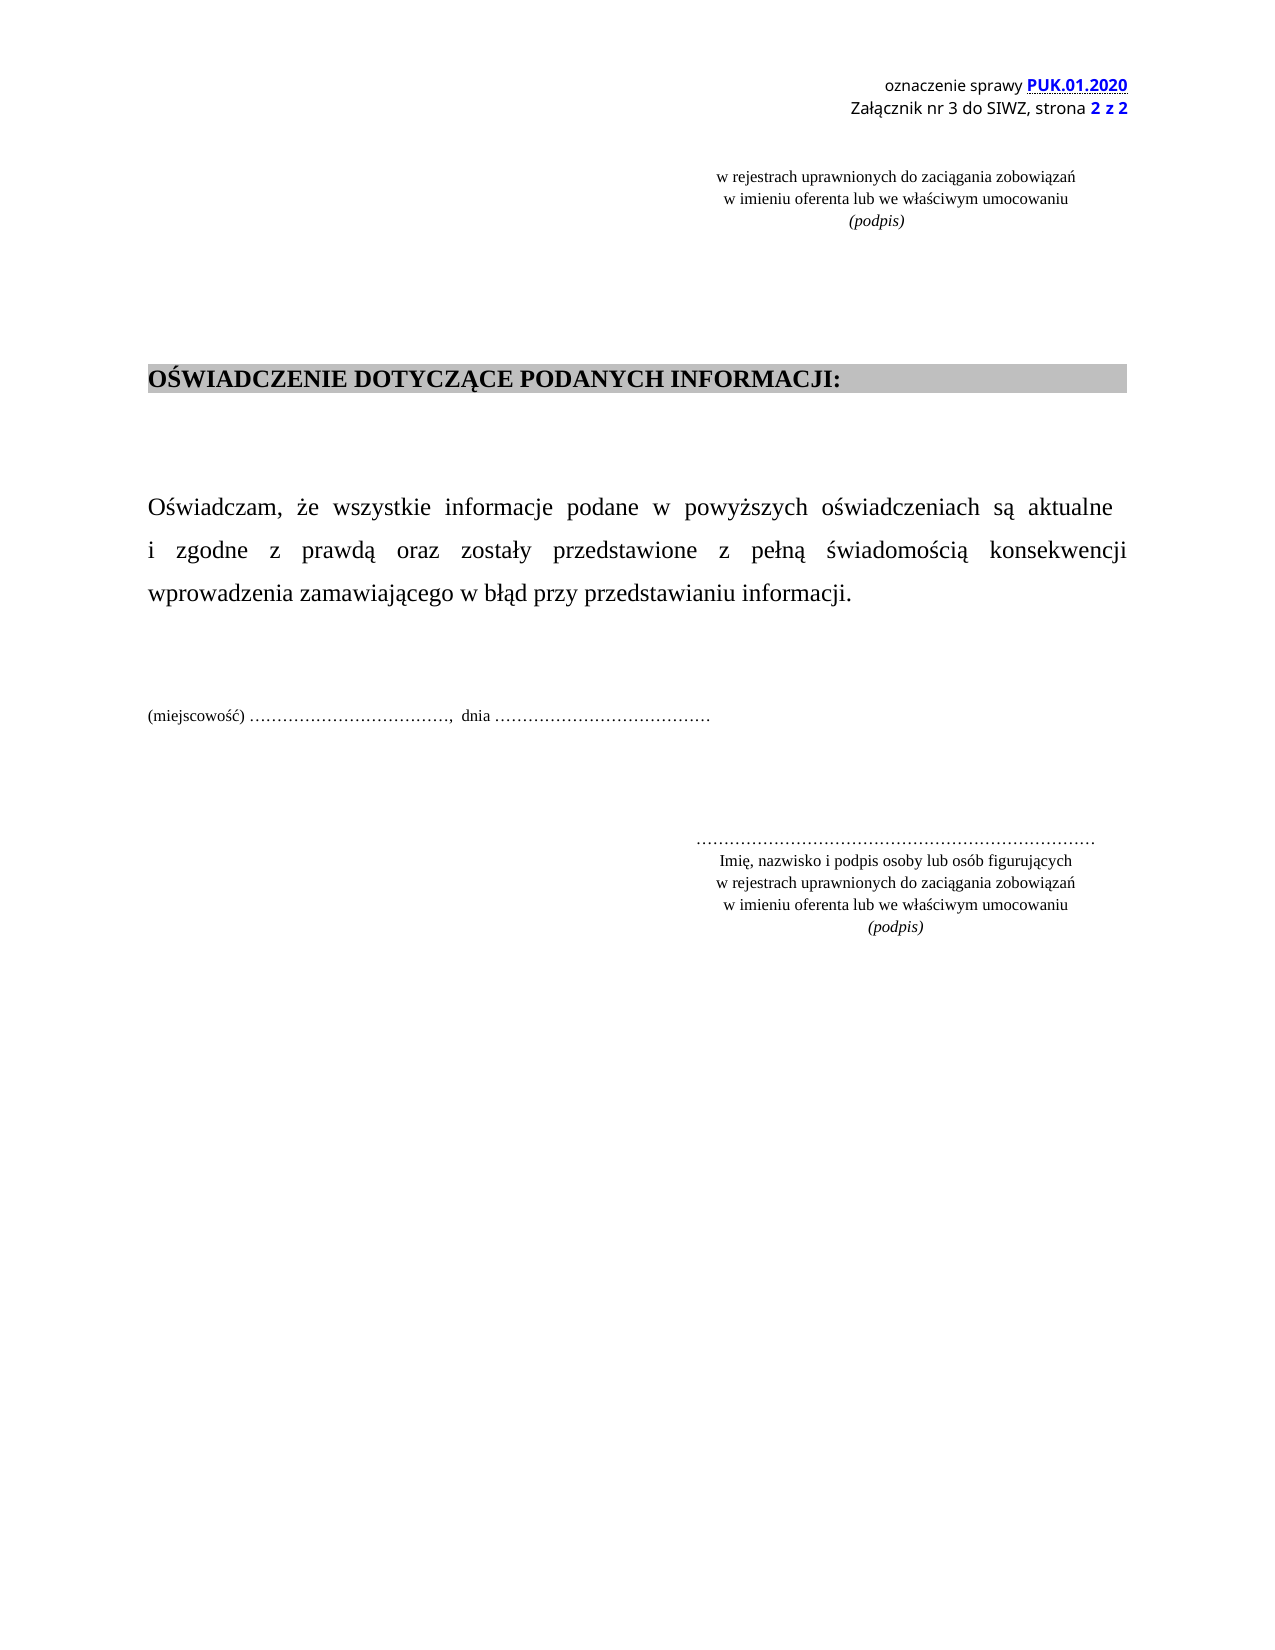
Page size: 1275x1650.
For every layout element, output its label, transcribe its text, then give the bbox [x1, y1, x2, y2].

text (miejscowość) ………………………………, dnia ………………………………… [148, 706, 1127, 725]
text w rejestrach uprawnionych do zaciągania zobowiązań [664, 167, 1127, 186]
text (podpis) [738, 211, 1127, 230]
text Imię, nazwisko i podpis osoby lub osób figurujących [664, 851, 1127, 870]
text Oświadczam, że wszystkie informacje podane w powyższych oświadczeniach są aktualne i zgodne z prawdą oraz zostały przedstawione z pełną świadomością konsekwencji wprowadzenia zamawiającego w błąd przy przedstawianiu informacji. [148, 492, 1127, 607]
text w imieniu oferenta lub we właściwym umocowaniu [664, 895, 1127, 914]
text w rejestrach uprawnionych do zaciągania zobowiązań [664, 873, 1127, 892]
text ……………………………………………………………… [664, 829, 1127, 848]
text (podpis) [664, 917, 1127, 936]
text w imieniu oferenta lub we właściwym umocowaniu [664, 189, 1127, 208]
text OŚWIADCZENIE DOTYCZĄCE PODANYCH INFORMACJI: [148, 364, 1127, 393]
